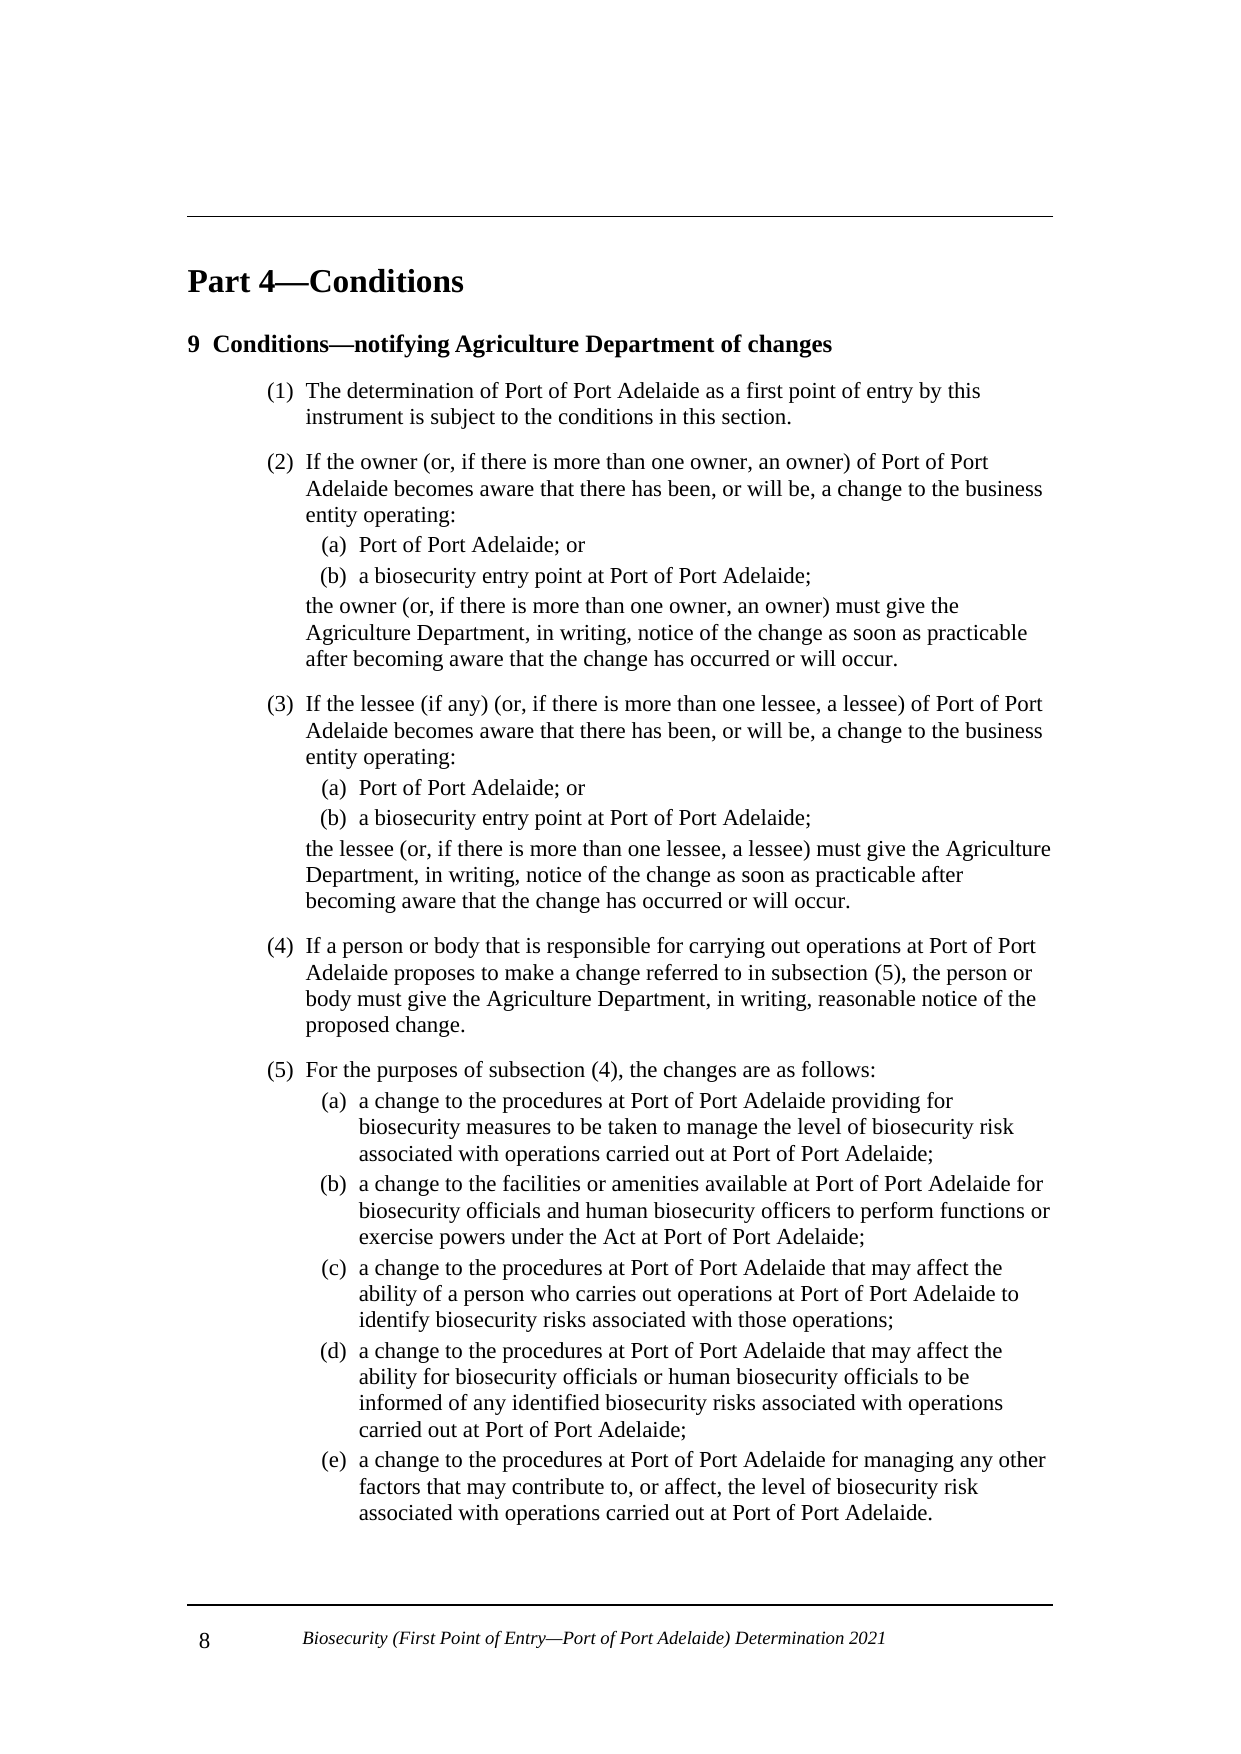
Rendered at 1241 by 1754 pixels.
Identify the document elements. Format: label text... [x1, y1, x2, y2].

text (e) a change to the procedures at Port of Port Adelaide for managing any other factors that may contribute to, or affect, the level of biosecurity risk associated with operations carried out at Port of Port Adelaide. [187, 1446, 1053, 1525]
text (4) If a person or body that is responsible for carrying out operations at Port of Port Adelaide proposes to make a change referred to in subsection (5), the person or body must give the Agriculture Department, in writing, reasonable notice of the proposed change. [187, 932, 1053, 1038]
text (b) a biosecurity entry point at Port of Port Adelaide; [187, 804, 1053, 830]
text (b) a change to the facilities or amenities available at Port of Port Adelaide for biosecurity officials and human biosecurity officers to perform functions or exercise powers under the Act at Port of Port Adelaide; [187, 1170, 1053, 1249]
text (3) If the lessee (if any) (or, if there is more than one lessee, a lessee) of Port of Port Adelaide becomes aware that there has been, or will be, a change to the business entity operating: [187, 690, 1053, 769]
text (5) For the purposes of subsection (4), the changes are as follows: [187, 1057, 1053, 1083]
text (c) a change to the procedures at Port of Port Adelaide that may affect the ability of a person who carries out operations at Port of Port Adelaide to identify biosecurity risks associated with those operations; [187, 1253, 1053, 1333]
text the owner (or, if there is more than one owner, an owner) must give the Agriculture Department, in writing, notice of the change as soon as practicable after becoming aware that the change has occurred or will occur. [305, 592, 1053, 672]
text (1) The determination of Port of Port Adelaide as a first point of entry by this instrument is subject to the conditions in this section. [187, 377, 1053, 429]
text 9 Conditions—notifying Agriculture Department of changes [187, 329, 1053, 358]
text (2) If the owner (or, if there is more than one owner, an owner) of Port of Port Adelaide becomes aware that there has been, or will be, a change to the business entity operating: [187, 448, 1053, 527]
text (d) a change to the procedures at Port of Port Adelaide that may affect the ability for biosecurity officials or human biosecurity officials to be informed of any identified biosecurity risks associated with operations carried out at Port of Port Adelaide; [187, 1337, 1053, 1442]
text (b) a biosecurity entry point at Port of Port Adelaide; [187, 562, 1053, 588]
text (a) Port of Port Adelaide; or [187, 773, 1053, 800]
text (a) a change to the procedures at Port of Port Adelaide providing for biosecurity measures to be taken to manage the level of biosecurity risk associated with operations carried out at Port of Port Adelaide; [187, 1087, 1053, 1166]
text Part 4—Conditions [187, 262, 1053, 300]
text the lessee (or, if there is more than one lessee, a lessee) must give the Agriculture Department, in writing, notice of the change as soon as practicable after becoming aware that the change has occurred or will occur. [305, 834, 1053, 914]
text (a) Port of Port Adelaide; or [187, 531, 1053, 558]
